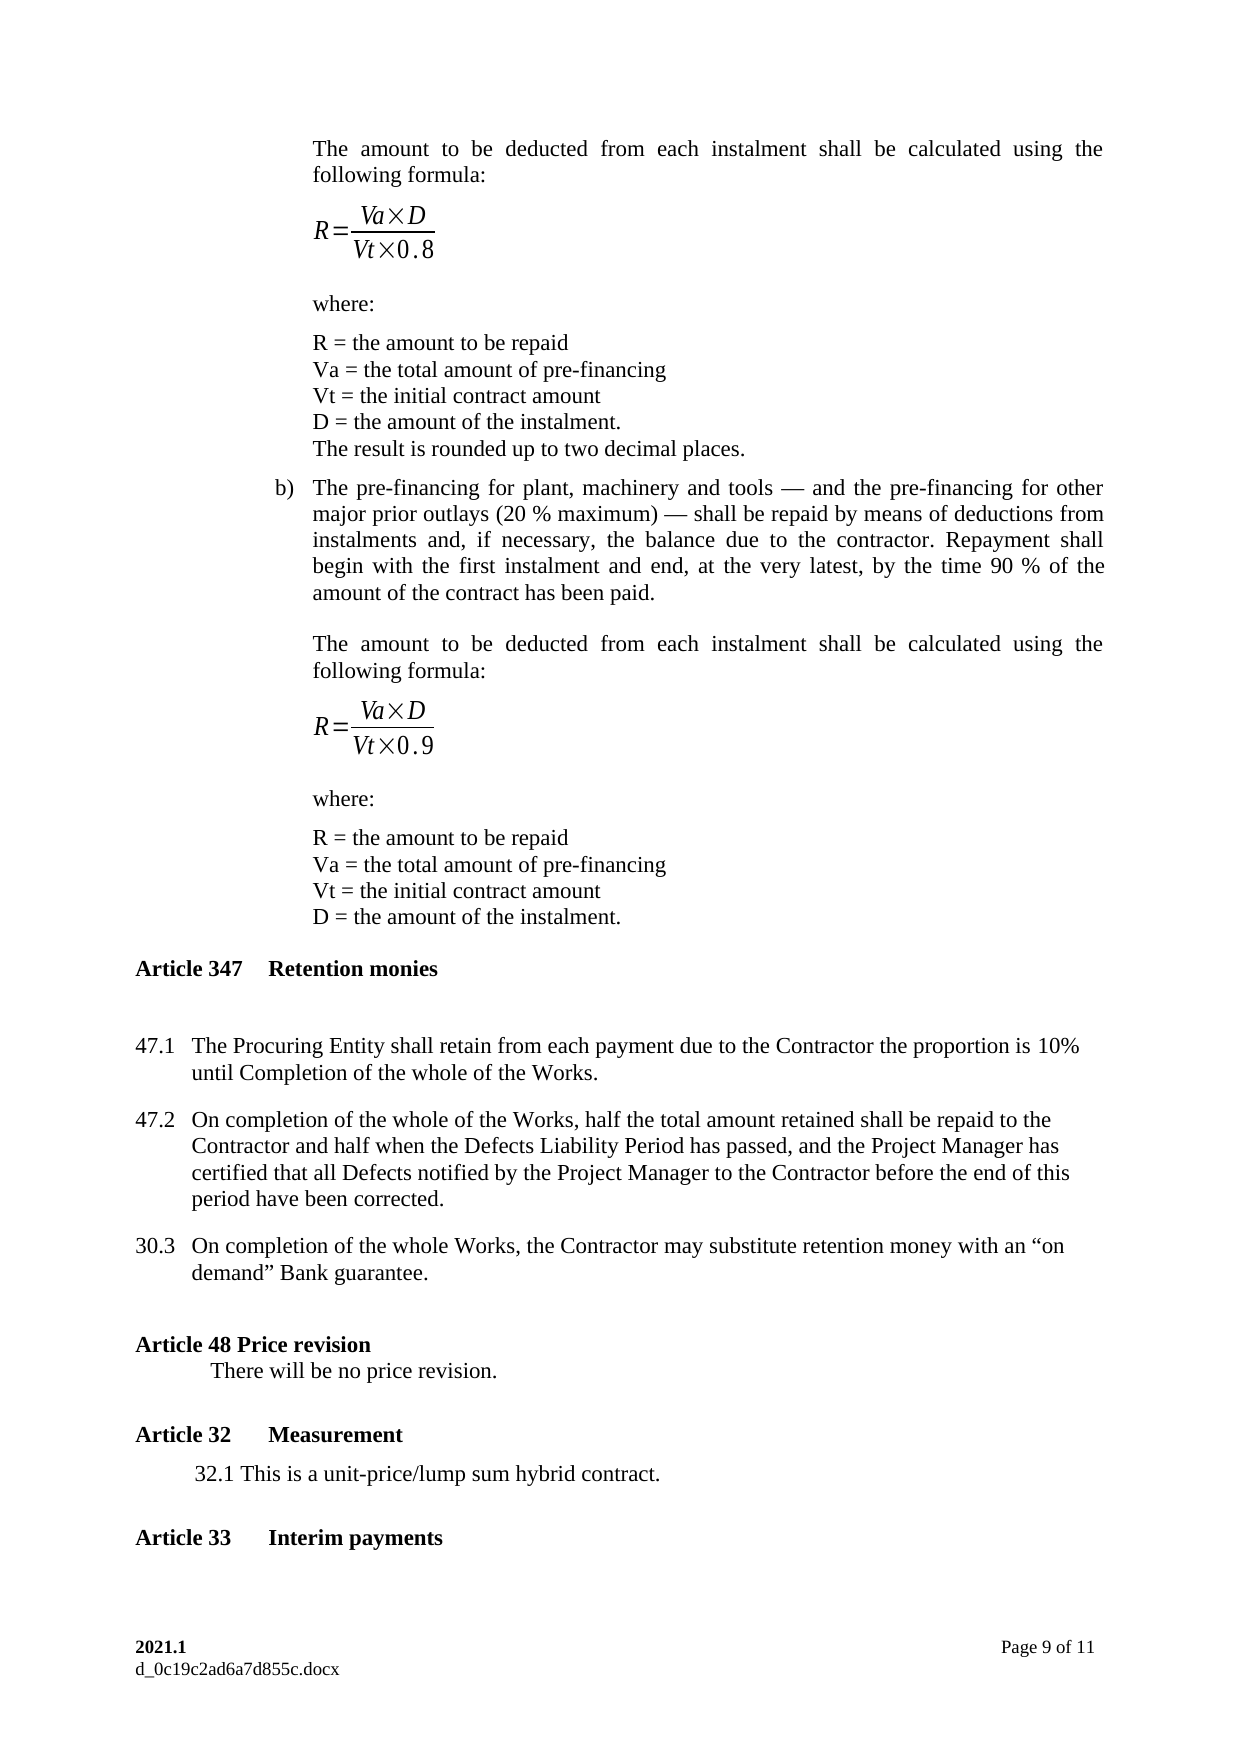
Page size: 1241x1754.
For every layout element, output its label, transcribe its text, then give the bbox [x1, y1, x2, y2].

text The amount to be deducted from each instalment shall be calculated using the following formula: [312, 135, 1105, 188]
text 30.3 On completion of the whole Works, the Contractor may substitute retention money with an “on demand” Bank guarantee. [135, 1232, 1112, 1285]
text Article 48 Price revision [135, 1331, 1105, 1357]
text Article 347 Retention monies [135, 955, 1105, 981]
text R = the amount to be repaid [312, 329, 1105, 356]
text 47.2 On completion of the whole of the Works, half the total amount retained shall be repaid to the Contractor and half when the Defects Liability Period has passed, and the Project Manager has certified that all Defects notified by the Project Manager to the Contractor before the end of this period have been corrected. [135, 1106, 1112, 1211]
text There will be no price revision. [135, 1357, 1105, 1383]
text D = the amount of the instalment. [312, 903, 1105, 930]
text Va = the total amount of pre-financing [312, 356, 1105, 382]
text The result is rounded up to two decimal places. [312, 435, 1105, 461]
text where: [312, 786, 1105, 812]
text 47.1 The Procuring Entity shall retain from each payment due to the Contractor the proportion is 10% until Completion of the whole of the Works. [135, 1032, 1112, 1085]
text Article 32 Measurement [135, 1421, 1105, 1447]
list The pre-financing for plant, machinery and tools — and the pre-financing for other major prior outlays (20 % maximum) — shall be repaid by means of deductions from instalments and, if necessary, the balance due to the contractor. Repayment shall begin with the first instalment and end, at the very latest, by the time 90 % of the amount of the contract has been paid. [275, 473, 1105, 605]
text Vt = the initial contract amount [312, 877, 1105, 903]
text Va = the total amount of pre-financing [312, 851, 1105, 877]
text R = the amount to be repaid [312, 824, 1105, 851]
text Vt = the initial contract amount [312, 382, 1105, 408]
text Article 33 Interim payments [135, 1524, 1105, 1550]
text The amount to be deducted from each instalment shall be calculated using the following formula: [312, 630, 1105, 683]
text 32.1 This is a unit-price/lump sum hybrid contract. [194, 1460, 1105, 1486]
text D = the amount of the instalment. [312, 408, 1105, 435]
text where: [312, 290, 1105, 317]
